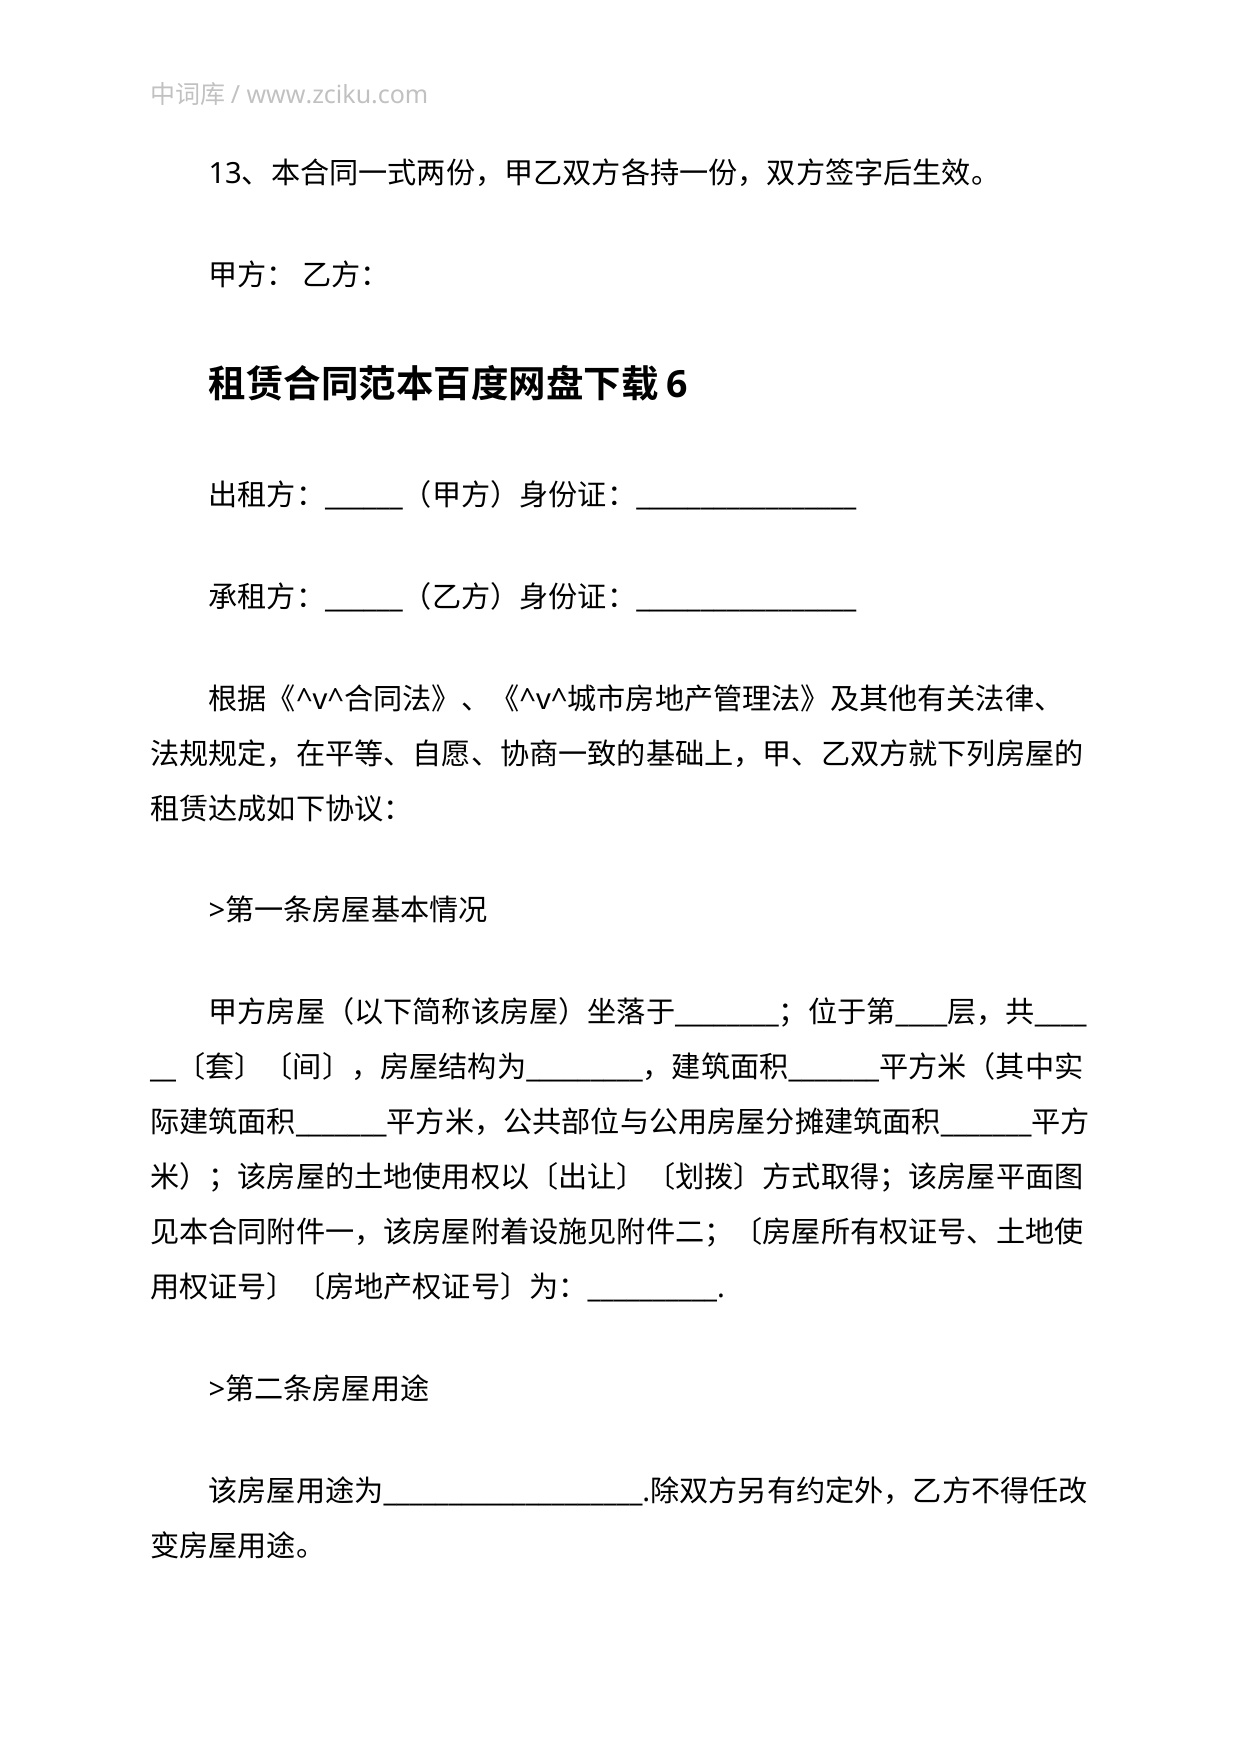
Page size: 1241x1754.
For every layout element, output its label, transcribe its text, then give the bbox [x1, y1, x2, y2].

text 13、本合同一式两份，甲乙双方各持一份，双方签字后生效。 [150, 150, 1090, 192]
text 租赁合同范本百度网盘下载6 [150, 354, 1090, 408]
text >第一条房屋基本情况 [150, 887, 1090, 929]
text 该房屋用途为____________________.除双方另有约定外，乙方不得任改变房屋用途。 [150, 1468, 1090, 1565]
text 承租方：______（乙方）身份证：_________________ [150, 573, 1090, 616]
text 甲方房屋（以下简称该房屋）坐落于________；位于第____层，共______〔套〕〔间〕，房屋结构为_________，建筑面积_______平方米（其中实际建筑面积_______平方米，公共部位与公用房屋分摊建筑面积_______平方米）；该房屋的土地使用权以〔出让〕〔划拨〕方式取得；该房屋平面图见本合同附件一，该房屋附着设施见附件二；〔房屋所有权证号、土地使用权证号〕〔房地产权证号〕为：__________. [150, 989, 1090, 1306]
text 甲方： 乙方： [150, 252, 1090, 294]
text 根据《^v^合同法》、《^v^城市房地产管理法》及其他有关法律、法规规定，在平等、自愿、协商一致的基础上，甲、乙双方就下列房屋的租赁达成如下协议： [150, 675, 1090, 827]
text >第二条房屋用途 [150, 1366, 1090, 1408]
text 出租方：______（甲方）身份证：_________________ [150, 471, 1090, 514]
